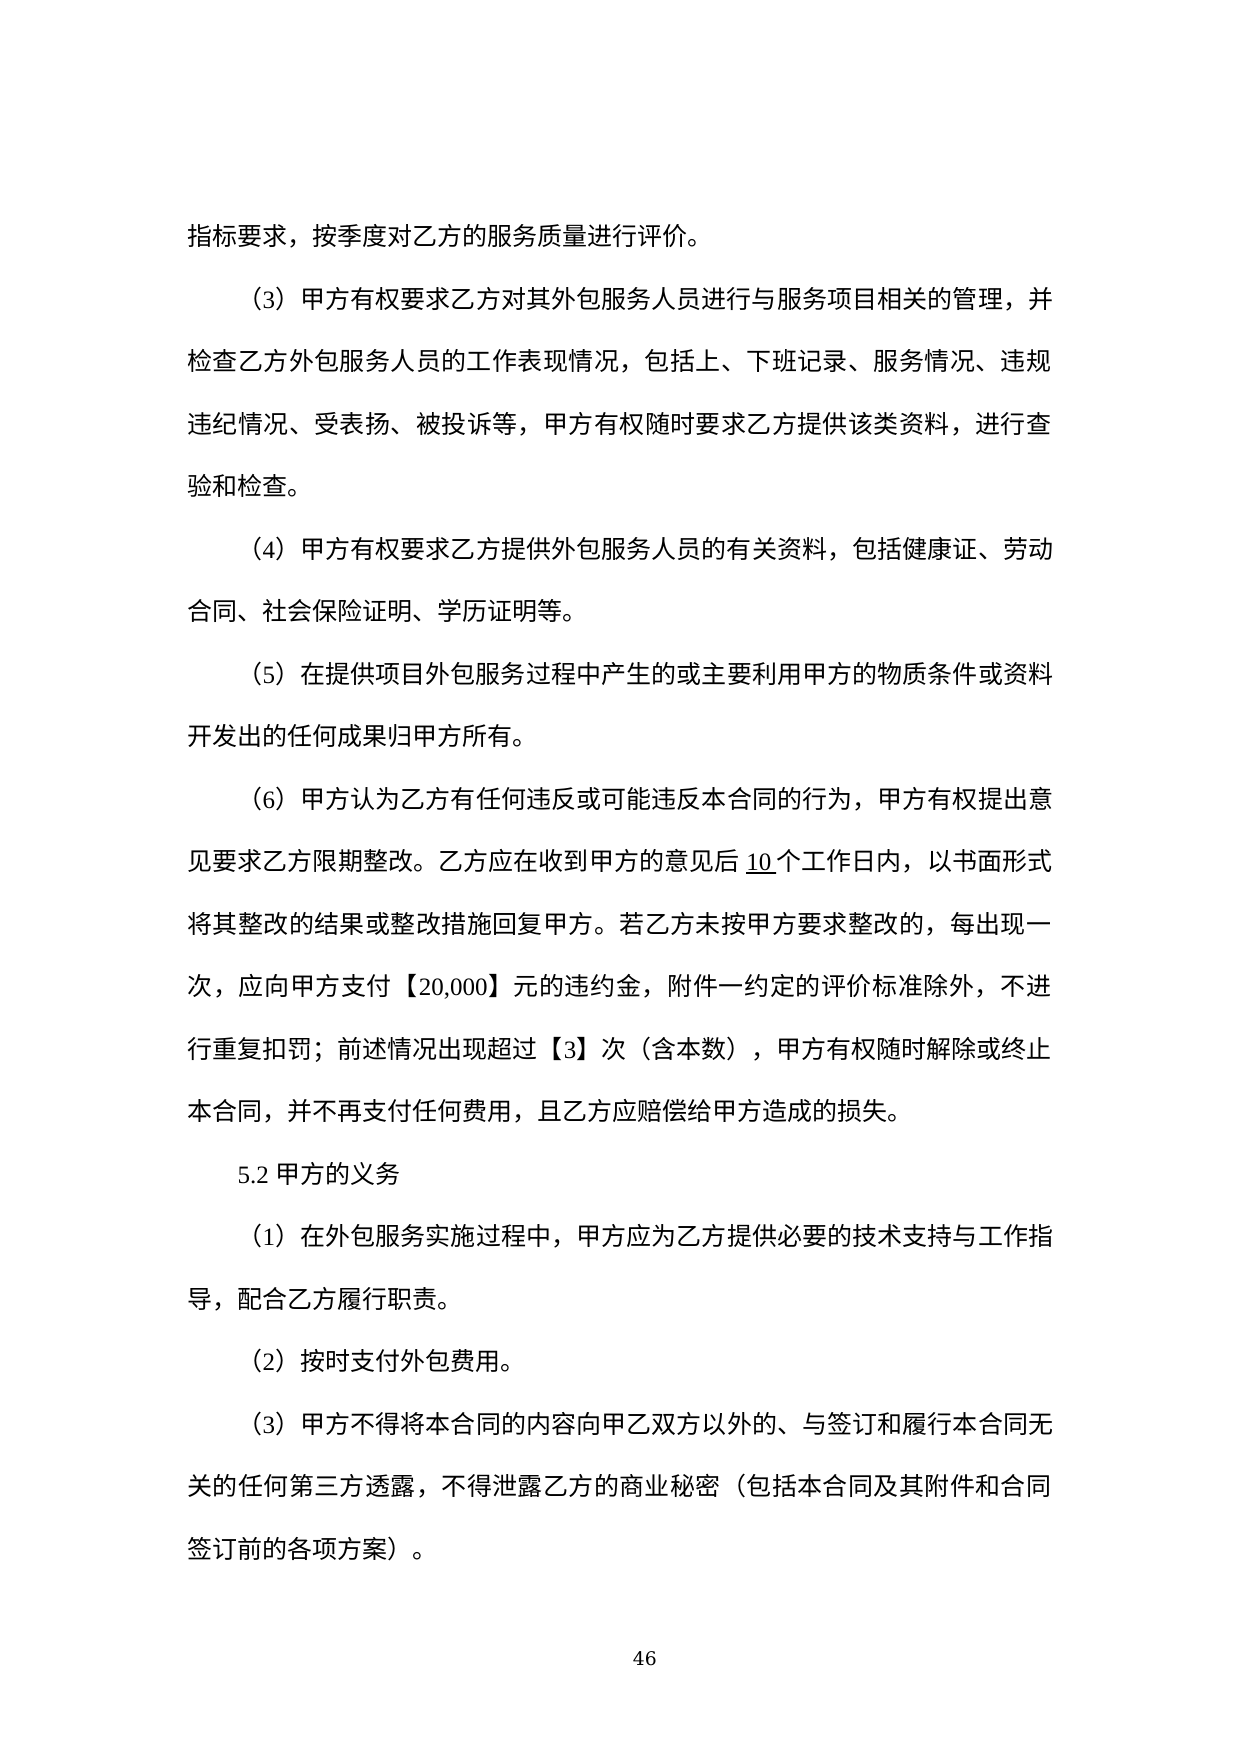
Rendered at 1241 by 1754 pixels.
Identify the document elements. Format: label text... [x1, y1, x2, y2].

text （3）甲方有权要求乙方对其外包服务人员进行与服务项目相关的管理，并检查乙方外包服务人员的工作表现情况，包括上、下班记录、服务情况、违规违纪情况、受表扬、被投诉等，甲方有权随时要求乙方提供该类资料，进行查验和检查。 [187, 258, 1053, 508]
text （1）在外包服务实施过程中，甲方应为乙方提供必要的技术支持与工作指导，配合乙方履行职责。 [187, 1196, 1053, 1321]
text （3）甲方不得将本合同的内容向甲乙双方以外的、与签订和履行本合同无关的任何第三方透露，不得泄露乙方的商业秘密（包括本合同及其附件和合同签订前的各项方案）。 [187, 1383, 1053, 1571]
text （4）甲方有权要求乙方提供外包服务人员的有关资料，包括健康证、劳动合同、社会保险证明、学历证明等。 [187, 508, 1053, 633]
text （5）在提供项目外包服务过程中产生的或主要利用甲方的物质条件或资料开发出的任何成果归甲方所有。 [187, 633, 1053, 758]
text （2）按时支付外包费用。 [187, 1321, 1053, 1383]
text 5.2 甲方的义务 [187, 1133, 1053, 1196]
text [187, 196, 1053, 258]
text （6）甲方认为乙方有任何违反或可能违反本合同的行为，甲方有权提出意见要求乙方限期整改。乙方应在收到甲方的意见后10个工作日内，以书面形式将其整改的结果或整改措施回复甲方。若乙方未按甲方要求整改的，每出现一次，应向甲方支付【20,000】元的违约金，附件一约定的评价标准除外，不进行重复扣罚；前述情况出现超过【3】次（含本数），甲方有权随时解除或终止本合同，并不再支付任何费用，且乙方应赔偿给甲方造成的损失。 [187, 758, 1053, 1133]
